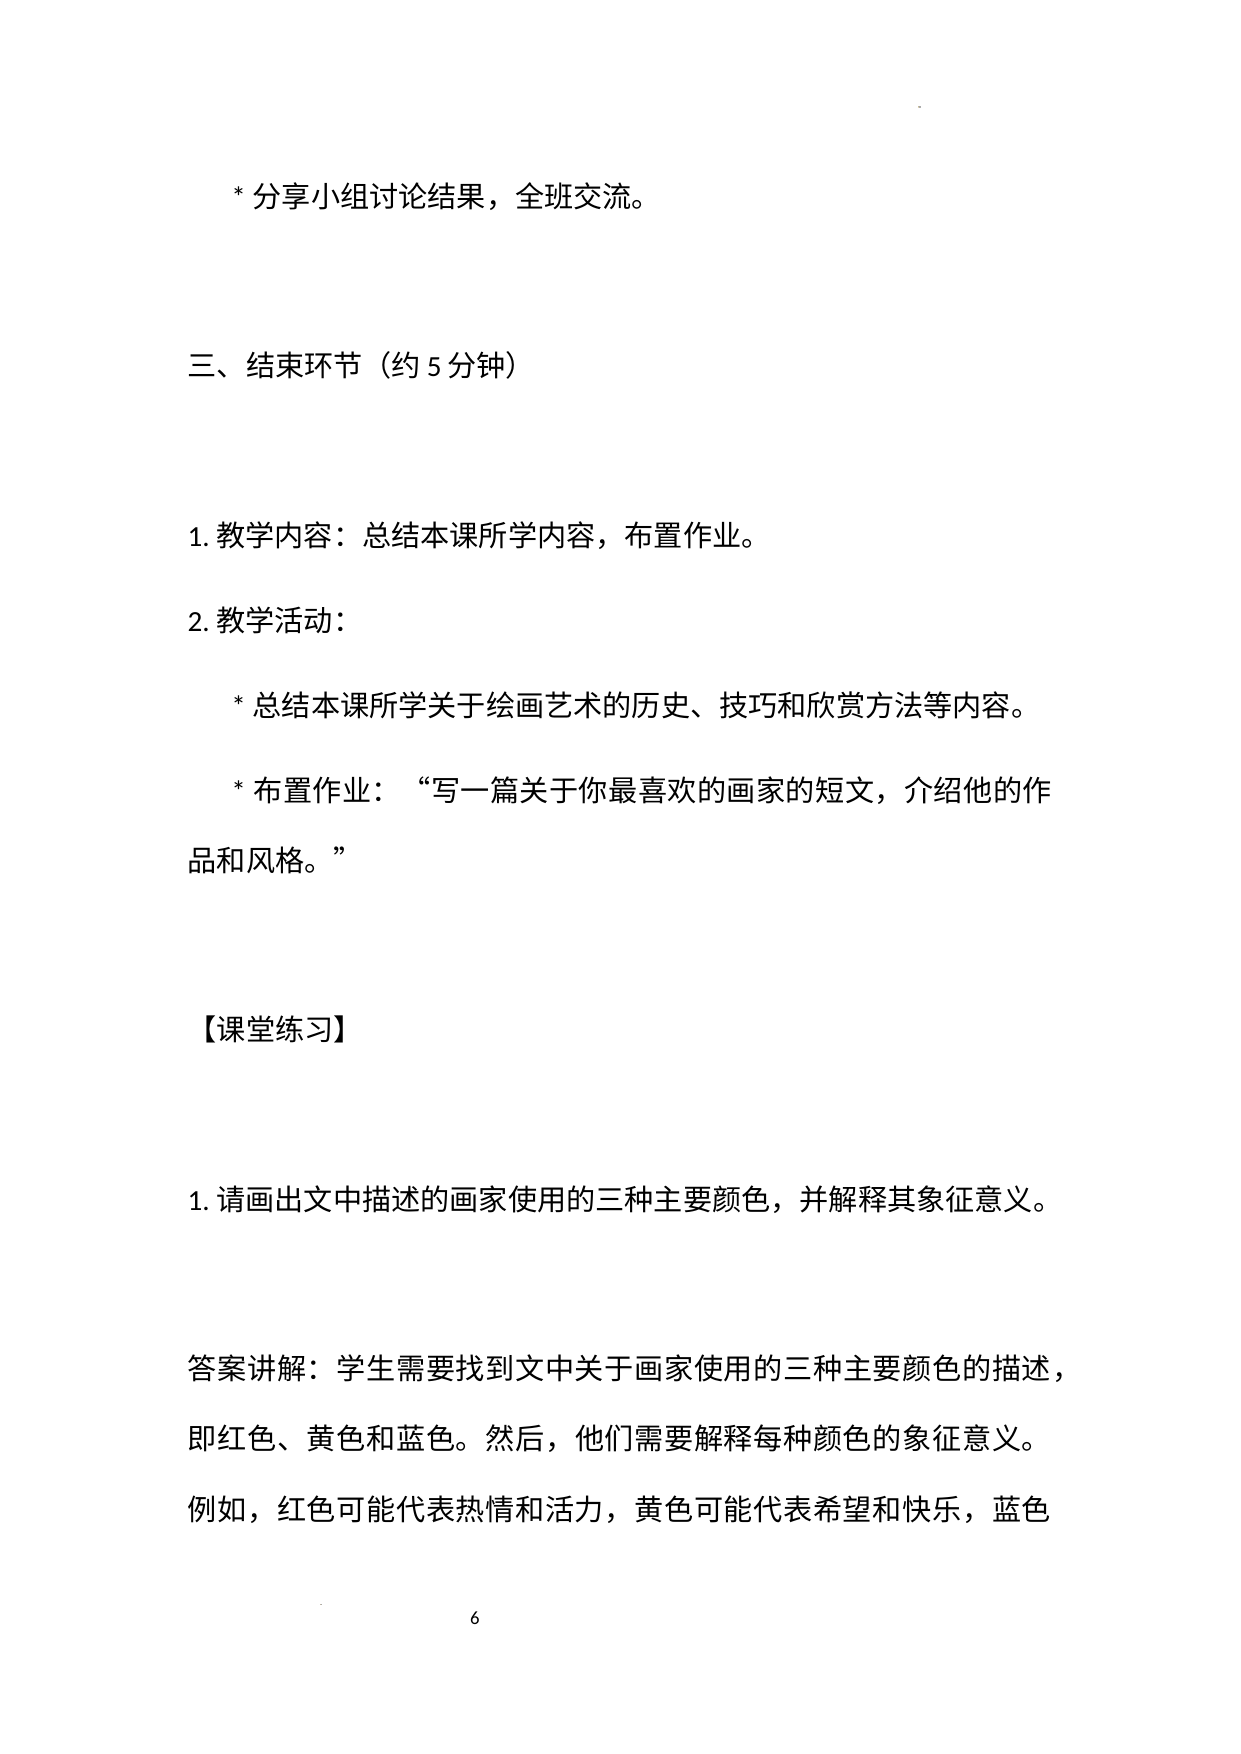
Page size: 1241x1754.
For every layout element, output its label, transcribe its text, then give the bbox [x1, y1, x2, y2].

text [187, 1334, 1053, 1540]
text 三、结束环节（约5分钟） [187, 331, 1053, 396]
text 【课堂练习】 [187, 996, 1053, 1061]
text 1. 请画出文中描述的画家使用的三种主要颜色，并解释其象征意义。 [187, 1165, 1053, 1230]
text 2. 教学活动： [187, 586, 1053, 651]
text * 布置作业：“写一篇关于你最喜欢的画家的短文，介绍他的作品和风格。” [187, 756, 1053, 891]
text 1. 教学内容：总结本课所学内容，布置作业。 [187, 501, 1053, 566]
text * 总结本课所学关于绘画艺术的历史、技巧和欣赏方法等内容。 [187, 671, 1053, 736]
text * 分享小组讨论结果，全班交流。 [187, 162, 1053, 227]
